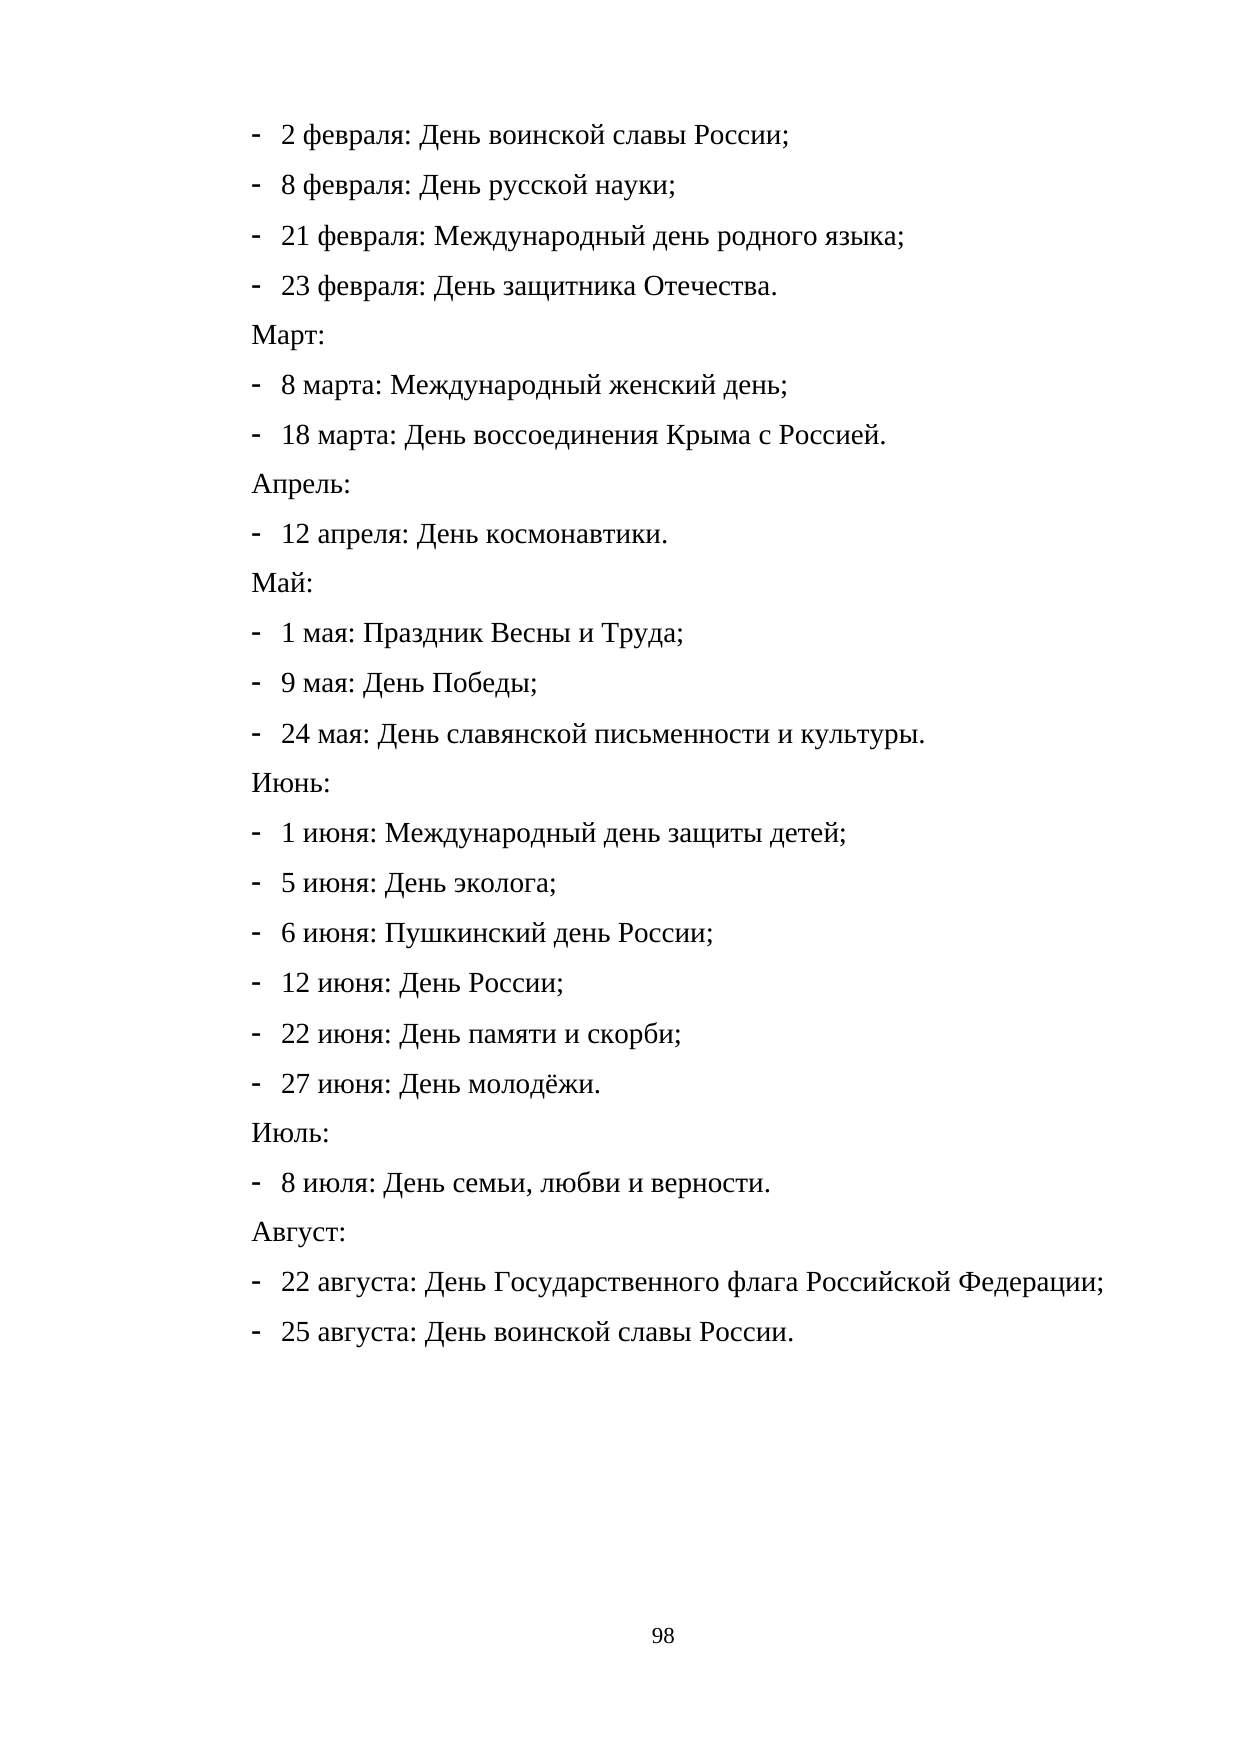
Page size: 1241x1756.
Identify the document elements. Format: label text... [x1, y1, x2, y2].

list 21 февраля: Международный день родного языка; [251, 218, 1173, 252]
list 1 июня: Международный день защиты детей; [251, 815, 1173, 848]
list 2 февраля: День воинской славы России; [251, 117, 1173, 151]
list 12 июня: День России; [251, 966, 1173, 999]
list 1 мая: Праздник Весны и Труда; [251, 615, 1173, 649]
list 23 февраля: День защитника Отечества. Март: [251, 268, 779, 351]
list 12 апреля: День космонавтики. Май: [251, 516, 669, 599]
list 24 мая: День славянской письменности и культуры. Июнь: [251, 716, 927, 798]
list 27 июня: День молодёжи. Июль: [251, 1066, 602, 1149]
list 8 июля: День семьи, любви и верности. Август: [251, 1165, 772, 1248]
list 18 марта: День воссоединения Крыма с Россией. Апрель: [251, 417, 888, 500]
list 22 августа: День Государственного флага Российской Федерации; [251, 1264, 1173, 1298]
list 22 июня: День памяти и скорби; [251, 1016, 1173, 1049]
list 25 августа: День воинской славы России. [251, 1314, 1173, 1348]
list 8 февраля: День русской науки; [251, 167, 1173, 201]
list 6 июня: Пушкинский день России; [251, 915, 1173, 949]
list 5 июня: День эколога; [251, 865, 1173, 899]
list 9 мая: День Победы; [251, 665, 1173, 699]
list 8 марта: Международный женский день; [251, 367, 1173, 401]
